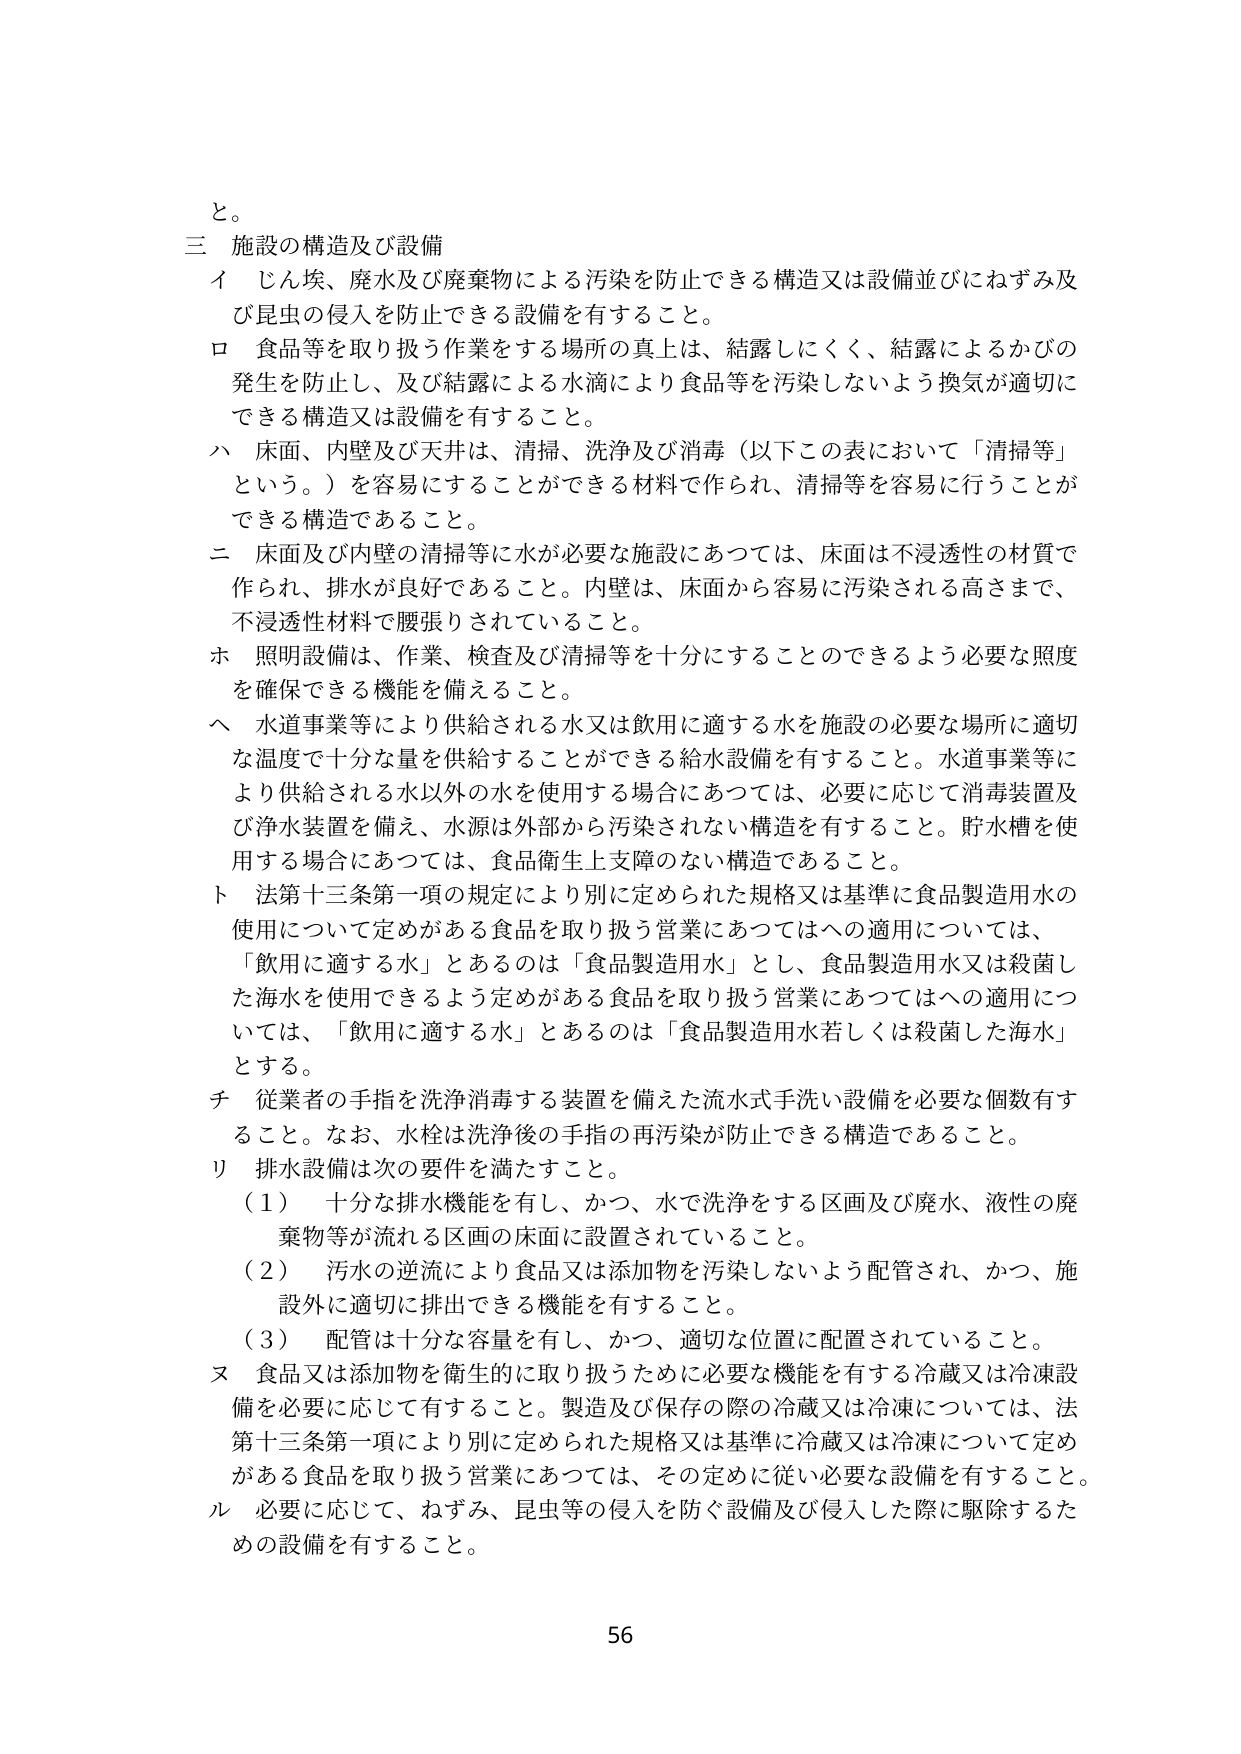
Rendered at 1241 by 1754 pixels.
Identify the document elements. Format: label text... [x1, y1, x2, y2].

text 三 施設の構造及び設備 [184, 228, 1079, 262]
text ト 法第十三条第一項の規定により別に定められた規格又は基準に食品製造用水の使用について定めがある食品を取り扱う営業にあつてはヘの適用については、「飲用に適する水」とあるのは「食品製造用水」とし、食品製造用水又は殺菌した海水を使用できるよう定めがある食品を取り扱う営業にあつてはヘの適用については、「飲用に適する水」とあるのは「食品製造用水若しくは殺菌した海水」とする。 [207, 877, 1079, 1082]
text ホ 照明設備は、作業、検査及び清掃等を十分にすることのできるよう必要な照度を確保できる機能を備えること。 [207, 638, 1079, 706]
text （３） 配管は十分な容量を有し、かつ、適切な位置に配置されていること。 [230, 1321, 1079, 1355]
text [184, 194, 1079, 228]
text （１） 十分な排水機能を有し、かつ、水で洗浄をする区画及び廃水、液性の廃棄物等が流れる区画の床面に設置されていること。 [230, 1184, 1079, 1253]
text ル 必要に応じて、ねずみ、昆虫等の侵入を防ぐ設備及び侵入した際に駆除するための設備を有すること。 [207, 1492, 1079, 1560]
text ヌ 食品又は添加物を衛生的に取り扱うために必要な機能を有する冷蔵又は冷凍設備を必要に応じて有すること。製造及び保存の際の冷蔵又は冷凍については、法第十三条第一項により別に定められた規格又は基準に冷蔵又は冷凍について定めがある食品を取り扱う営業にあつては、その定めに従い必要な設備を有すること。 [207, 1355, 1079, 1492]
text ロ 食品等を取り扱う作業をする場所の真上は、結露しにくく、結露によるかびの発生を防止し、及び結露による水滴により食品等を汚染しないよう換気が適切にできる構造又は設備を有すること。 [207, 330, 1079, 433]
text （２） 汚水の逆流により食品又は添加物を汚染しないよう配管され、かつ、施設外に適切に排出できる機能を有すること。 [230, 1253, 1079, 1321]
text チ 従業者の手指を洗浄消毒する装置を備えた流水式手洗い設備を必要な個数有すること。なお、水栓は洗浄後の手指の再汚染が防止できる構造であること。 [207, 1082, 1079, 1150]
text ニ 床面及び内壁の清掃等に水が必要な施設にあつては、床面は不浸透性の材質で作られ、排水が良好であること。内壁は、床面から容易に汚染される高さまで、不浸透性材料で腰張りされていること。 [207, 535, 1079, 638]
text ヘ 水道事業等により供給される水又は飲用に適する水を施設の必要な場所に適切な温度で十分な量を供給することができる給水設備を有すること。水道事業等により供給される水以外の水を使用する場合にあつては、必要に応じて消毒装置及び浄水装置を備え、水源は外部から汚染されない構造を有すること。貯水槽を使用する場合にあつては、食品衛生上支障のない構造であること。 [207, 706, 1079, 877]
text イ じん埃、廃水及び廃棄物による汚染を防止できる構造又は設備並びにねずみ及び昆虫の侵入を防止できる設備を有すること。 [207, 262, 1079, 330]
text リ 排水設備は次の要件を満たすこと。 [207, 1150, 1079, 1184]
text ハ 床面、内壁及び天井は、清掃、洗浄及び消毒（以下この表において「清掃等」という。）を容易にすることができる材料で作られ、清掃等を容易に行うことができる構造であること。 [207, 433, 1079, 535]
